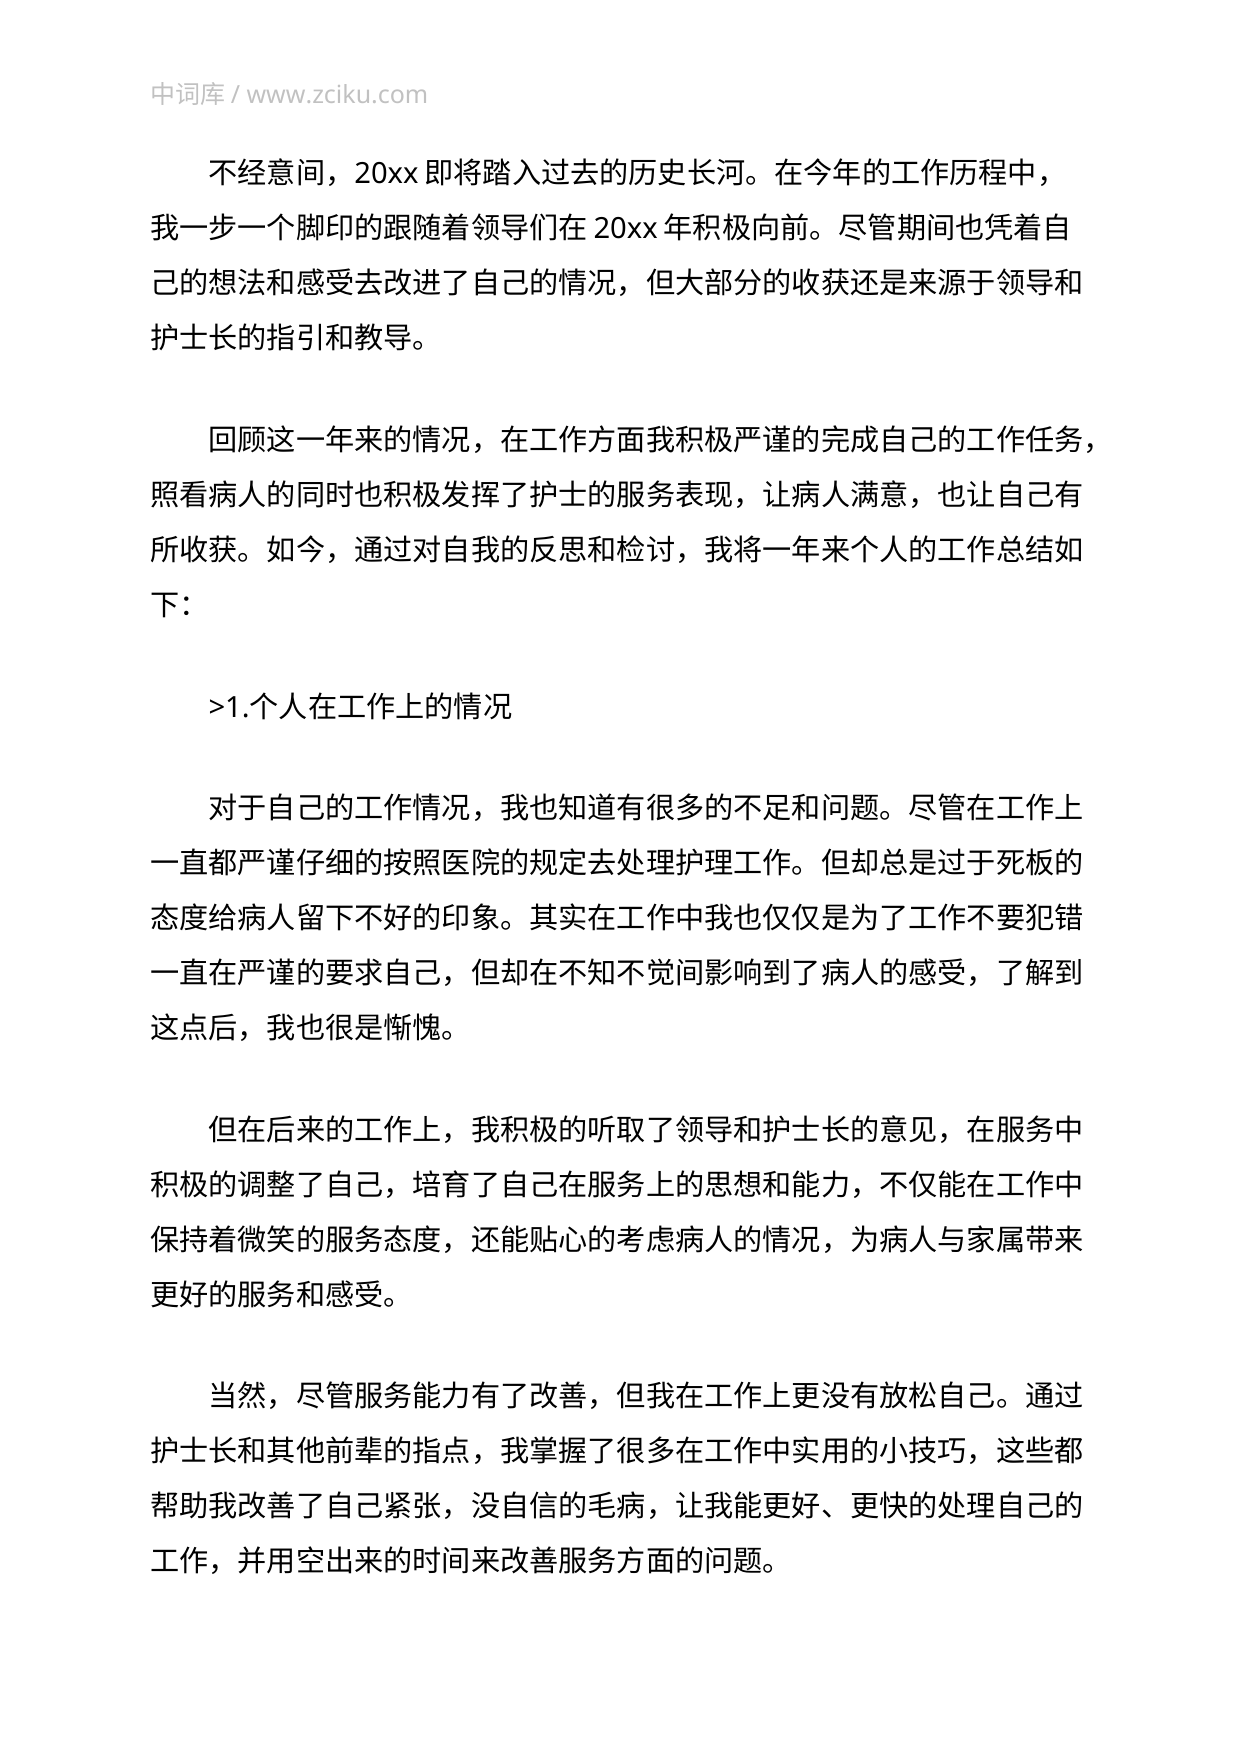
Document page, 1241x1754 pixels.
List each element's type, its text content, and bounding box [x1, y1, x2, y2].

text 但在后来的工作上，我积极的听取了领导和护士长的意见，在服务中积极的调整了自己，培育了自己在服务上的思想和能力，不仅能在工作中保持着微笑的服务态度，还能贴心的考虑病人的情况，为病人与家属带来更好的服务和感受。 [150, 1106, 1090, 1313]
text 不经意间，20xx即将踏入过去的历史长河。在今年的工作历程中，我一步一个脚印的跟随着领导们在20xx年积极向前。尽管期间也凭着自己的想法和感受去改进了自己的情况，但大部分的收获还是来源于领导和护士长的指引和教导。 [150, 150, 1090, 357]
text 回顾这一年来的情况，在工作方面我积极严谨的完成自己的工作任务，照看病人的同时也积极发挥了护士的服务表现，让病人满意，也让自己有所收获。如今，通过对自我的反思和检讨，我将一年来个人的工作总结如下： [150, 417, 1090, 624]
text 对于自己的工作情况，我也知道有很多的不足和问题。尽管在工作上一直都严谨仔细的按照医院的规定去处理护理工作。但却总是过于死板的态度给病人留下不好的印象。其实在工作中我也仅仅是为了工作不要犯错一直在严谨的要求自己，但却在不知不觉间影响到了病人的感受，了解到这点后，我也很是惭愧。 [150, 785, 1090, 1047]
text >1.个人在工作上的情况 [150, 683, 1090, 726]
text 当然，尽管服务能力有了改善，但我在工作上更没有放松自己。通过护士长和其他前辈的指点，我掌握了很多在工作中实用的小技巧，这些都帮助我改善了自己紧张，没自信的毛病，让我能更好、更快的处理自己的工作，并用空出来的时间来改善服务方面的问题。 [150, 1373, 1090, 1580]
